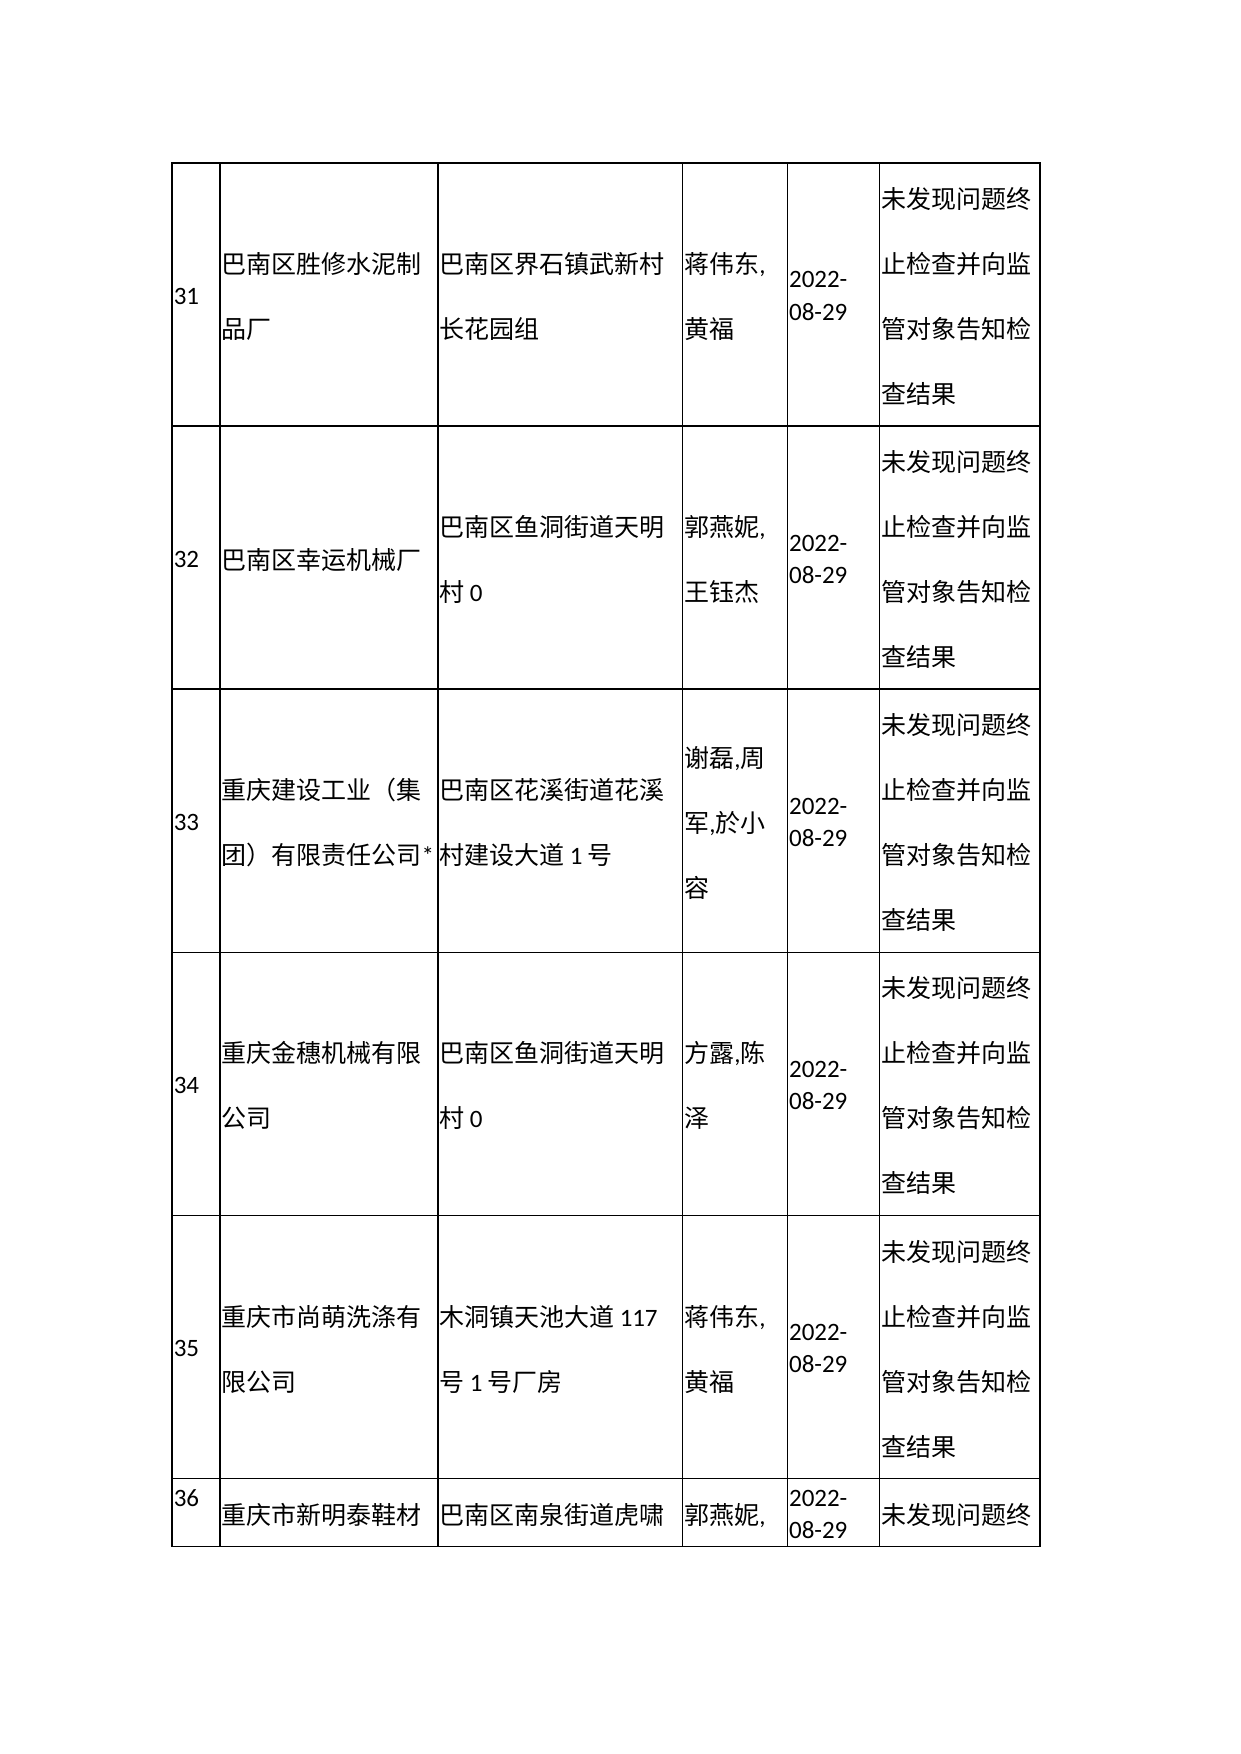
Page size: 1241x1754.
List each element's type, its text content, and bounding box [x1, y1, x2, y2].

table_cell 木洞镇天池大道117号1号厂房 [439, 1216, 682, 1478]
table_cell 巴南区鱼洞街道天明村0 [439, 953, 682, 1214]
table_cell 巴南区南泉街道虎啸村2社 [439, 1479, 682, 1546]
table_cell 32 [173, 427, 219, 688]
table_cell 郭燕妮,王钰杰 [683, 427, 787, 688]
table_cell 巴南区界石镇武新村长花园组 [439, 164, 682, 425]
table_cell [880, 164, 1039, 425]
table_cell 未发现问题终止检查并向监管对象告知检查结果 [880, 953, 1039, 1214]
table_cell 2022-08-29 [788, 690, 879, 951]
table_cell 方露,陈泽 [683, 953, 787, 1214]
table_cell 巴南区幸运机械厂 [221, 427, 437, 688]
table_cell 2022-08-29 [788, 953, 879, 1214]
table_cell 重庆建设工业（集团）有限责任公司* [221, 690, 437, 951]
table_cell 重庆市尚萌洗涤有限公司 [221, 1216, 437, 1478]
table_cell 2022-08-29 [788, 164, 879, 425]
table_cell 33 [173, 690, 219, 951]
table_cell 2022-08-29 [788, 427, 879, 688]
table_cell 谢磊,周军,於小容 [683, 690, 787, 951]
table_cell 蒋伟东,黄福 [683, 164, 787, 425]
table_cell 34 [173, 953, 219, 1214]
table_cell 未发现问题终止检查并向监管对象告知检查结果 [880, 1216, 1039, 1478]
table_cell 31 [173, 164, 219, 425]
table_cell 未发现问题终止检查并向监管对象告知检查结果 [880, 690, 1039, 951]
table_cell 巴南区胜修水泥制品厂 [221, 164, 437, 425]
table_cell 35 [173, 1216, 219, 1478]
table_cell 巴南区花溪街道花溪村建设大道1号 [439, 690, 682, 951]
table_cell 2022-08-29 [788, 1216, 879, 1478]
table_cell 重庆金穗机械有限公司 [221, 953, 437, 1214]
table_cell 蒋伟东,黄福 [683, 1216, 787, 1478]
table_cell 巴南区鱼洞街道天明村0 [439, 427, 682, 688]
table_cell 未发现问题终止检查并向监管对象告知检查结果 [880, 427, 1039, 688]
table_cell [880, 1479, 1039, 1546]
table_cell 重庆市新明泰鞋材有限公司 [221, 1479, 437, 1546]
table_cell 郭燕妮,王钰杰 [683, 1479, 787, 1546]
table_cell 36 [173, 1479, 219, 1546]
table_cell 2022-08-29 [788, 1479, 879, 1546]
